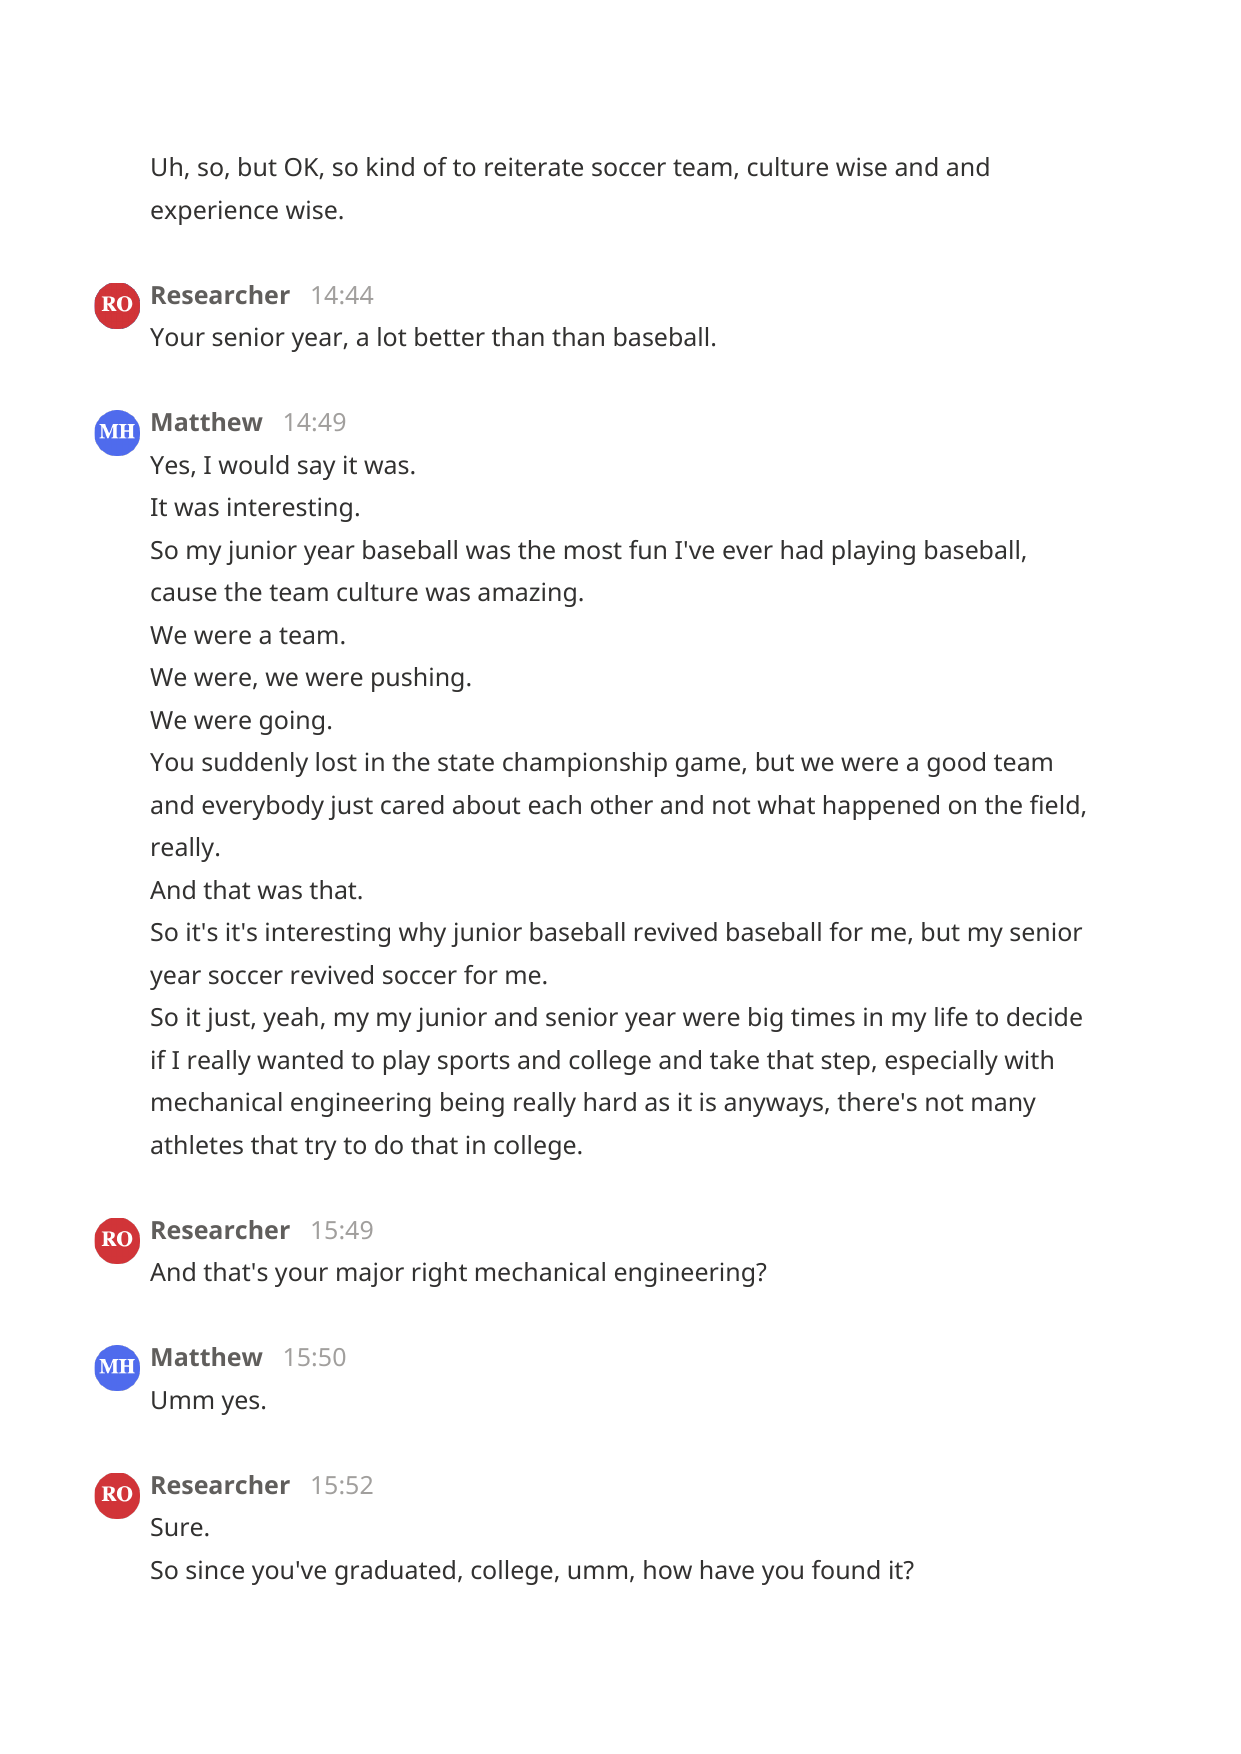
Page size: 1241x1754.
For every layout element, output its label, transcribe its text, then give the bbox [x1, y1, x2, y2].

picture [94, 1218, 140, 1264]
text Matthew 15:50 Umm yes. [150, 1297, 1090, 1417]
picture [94, 1473, 140, 1519]
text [150, 1425, 1090, 1587]
text Researcher 15:49 And that's your major right mechanical engineering? [150, 1170, 1090, 1289]
text Researcher 14:44 Your senior year, a lot better than than baseball. [150, 235, 1090, 354]
text Matthew 14:49 Yes, I would say it was. It was interesting. So my junior year baseball was the most fun I've ever had playing baseball, cause the team culture was amazing. We were a team. We were, we were pushing. We were going. You suddenly lost in the state championship game, but we were a good team and everybody just cared about each other and not what happened on the field, really. And that was that. So it's it's interesting why junior baseball revived baseball for me, but my senior year soccer revived soccer for me. So it just, yeah, my my junior and senior year were big times in my life to decide if I really wanted to play sports and college and take that step, especially with mechanical engineering being really hard as it is anyways, there's not many athletes that try to do that in college. [150, 362, 1090, 1162]
picture [94, 283, 140, 329]
picture [94, 410, 140, 456]
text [150, 150, 1090, 227]
picture [94, 1345, 140, 1391]
